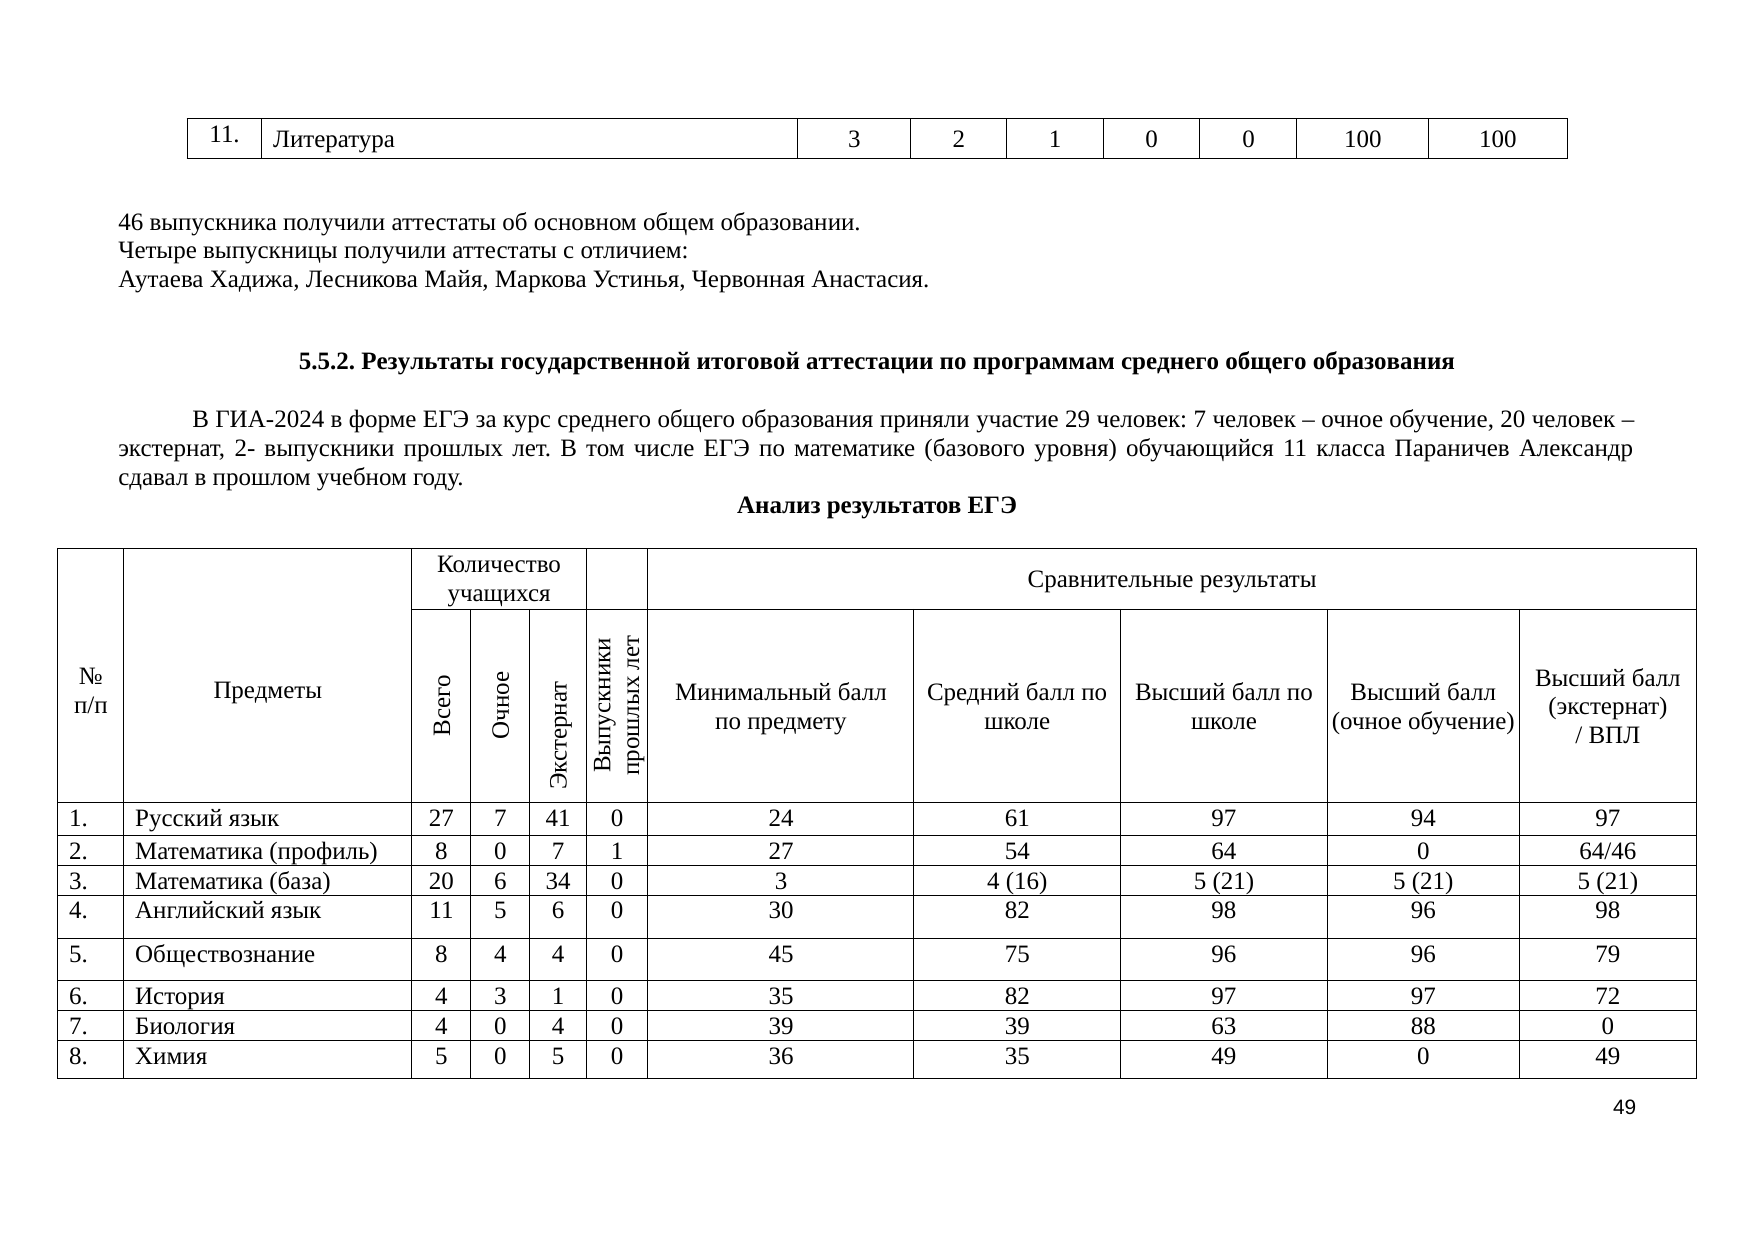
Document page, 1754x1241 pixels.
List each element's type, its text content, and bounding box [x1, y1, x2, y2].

text В ГИА-2024 в форме ЕГЭ за курс среднего общего образования приняли участие 29 человек: 7 человек – очное обучение, 20 человек – экстернат, 2- выпускники прошлых лет. В том числе ЕГЭ по математике (базового уровня) обучающийся 11 класса Параничев Александр сдавал в прошлом учебном году. [118, 404, 1636, 490]
table_cell 100 [1429, 119, 1567, 158]
table_cell Математика (профиль) [124, 836, 411, 865]
table_cell 0 [587, 939, 647, 980]
table_cell Минимальный балл по предмету [648, 610, 913, 802]
table_cell 0 [587, 981, 647, 1010]
table_cell 94 [1328, 803, 1519, 835]
table_cell [58, 896, 123, 938]
table_cell 0 [587, 1011, 647, 1040]
table_cell 11. [188, 119, 261, 158]
table_cell 97 [1328, 981, 1519, 1010]
table_cell [58, 836, 123, 865]
table_cell 97 [1121, 803, 1327, 835]
table_cell 3 [798, 119, 910, 158]
table_cell Высший балл по школе [1121, 610, 1327, 802]
table_cell Средний балл по школе [914, 610, 1120, 802]
table_cell 4 [412, 981, 470, 1010]
table_cell 96 [1328, 939, 1519, 980]
table_cell 39 [648, 1011, 913, 1040]
table_cell [58, 981, 123, 1010]
table_cell Русский язык [124, 803, 411, 835]
table_cell 39 [914, 1011, 1120, 1040]
table_cell 5 [412, 1041, 470, 1078]
table_cell Обществознание [124, 939, 411, 980]
table_cell 35 [914, 1041, 1120, 1078]
table_cell Высший балл (очное обучение) [1328, 610, 1519, 802]
table_cell Биология [124, 1011, 411, 1040]
table_cell 41 [530, 803, 586, 835]
table_cell 45 [648, 939, 913, 980]
table_cell 75 [914, 939, 1120, 980]
table_cell 1 [1007, 119, 1103, 158]
table_cell 8 [412, 836, 470, 865]
table_cell 4 [471, 939, 529, 980]
table_cell 35 [648, 981, 913, 1010]
table_cell 97 [1121, 981, 1327, 1010]
table_cell 54 [914, 836, 1120, 865]
table_cell 8 [412, 939, 470, 980]
table_cell 27 [648, 836, 913, 865]
table_cell [58, 939, 123, 980]
table_cell Математика (база) [124, 866, 411, 894]
table_cell 64/46 [1520, 836, 1696, 865]
table_cell Высший балл (экстернат) / ВПЛ [1520, 610, 1696, 802]
table_header Сравнительные результаты [648, 549, 1696, 609]
table_cell 0 [1520, 1011, 1696, 1040]
table_header [587, 549, 647, 609]
table_cell 79 [1520, 939, 1696, 980]
table_cell [58, 1011, 123, 1040]
table_cell 20 [412, 866, 470, 894]
table_cell 4 (16) [914, 866, 1120, 894]
table_cell Всего [412, 610, 470, 802]
table_cell 64 [1121, 836, 1327, 865]
table_cell 1 [587, 836, 647, 865]
table_cell 34 [530, 866, 586, 894]
table_cell 0 [471, 836, 529, 865]
table_cell 82 [914, 896, 1120, 938]
text Аутаева Хадижа, Лесникова Майя, Маркова Устинья, Червонная Анастасия. [118, 264, 1636, 293]
table_cell [58, 803, 123, 835]
table_cell 98 [1121, 896, 1327, 938]
table_cell Химия [124, 1041, 411, 1078]
table_cell 7 [530, 836, 586, 865]
table_cell 98 [1520, 896, 1696, 938]
table_cell Очное [471, 610, 529, 802]
table_cell 100 [1297, 119, 1428, 158]
table_cell 5 (21) [1520, 866, 1696, 894]
table_cell 0 [1328, 1041, 1519, 1078]
table_cell 97 [1520, 803, 1696, 835]
table_cell 96 [1328, 896, 1519, 938]
table_cell 6 [530, 896, 586, 938]
table_header Предметы [124, 549, 411, 802]
table_cell 0 [587, 866, 647, 894]
table_cell 88 [1328, 1011, 1519, 1040]
table_cell 3 [471, 981, 529, 1010]
table_cell 96 [1121, 939, 1327, 980]
table_cell 36 [648, 1041, 913, 1078]
table_cell 4 [412, 1011, 470, 1040]
table_header № п/п [58, 549, 123, 802]
table_cell 0 [471, 1041, 529, 1078]
table_cell 0 [1328, 836, 1519, 865]
text Четыре выпускницы получили аттестаты с отличием: [118, 236, 1636, 264]
table_cell 72 [1520, 981, 1696, 1010]
table_header Количество учащихся [412, 549, 586, 609]
table_cell 63 [1121, 1011, 1327, 1040]
table_cell 5 [530, 1041, 586, 1078]
table_cell [58, 866, 123, 894]
table_cell 2 [911, 119, 1006, 158]
table_cell 82 [914, 981, 1120, 1010]
table_cell 24 [648, 803, 913, 835]
table_cell Литература [262, 119, 797, 158]
table_cell 3 [648, 866, 913, 894]
table_cell Экстернат [530, 610, 586, 802]
table_cell 11 [412, 896, 470, 938]
table_cell 61 [914, 803, 1120, 835]
text Анализ результатов ЕГЭ [118, 490, 1636, 519]
table_cell 49 [1520, 1041, 1696, 1078]
table_cell [58, 1041, 123, 1078]
table_cell 0 [1200, 119, 1296, 158]
table_cell 0 [587, 1041, 647, 1078]
table_cell История [124, 981, 411, 1010]
table_cell 0 [471, 1011, 529, 1040]
table_cell 30 [648, 896, 913, 938]
table_cell 4 [530, 939, 586, 980]
table_cell 5 (21) [1328, 866, 1519, 894]
table_cell Выпускники прошлых лет [587, 610, 647, 802]
table_cell 6 [471, 866, 529, 894]
table_cell 0 [587, 896, 647, 938]
text 46 выпускника получили аттестаты об основном общем образовании. [118, 207, 1636, 236]
table_cell 5 (21) [1121, 866, 1327, 894]
table_cell 0 [1104, 119, 1199, 158]
table_cell 0 [587, 803, 647, 835]
table_cell Английский язык [124, 896, 411, 938]
table_cell 27 [412, 803, 470, 835]
table_cell 7 [471, 803, 529, 835]
table_cell 49 [1121, 1041, 1327, 1078]
table_cell 4 [530, 1011, 586, 1040]
table_cell 5 [471, 896, 529, 938]
text 5.5.2. Результаты государственной итоговой аттестации по программам среднего общего образования [118, 346, 1636, 375]
table_cell 1 [530, 981, 586, 1010]
